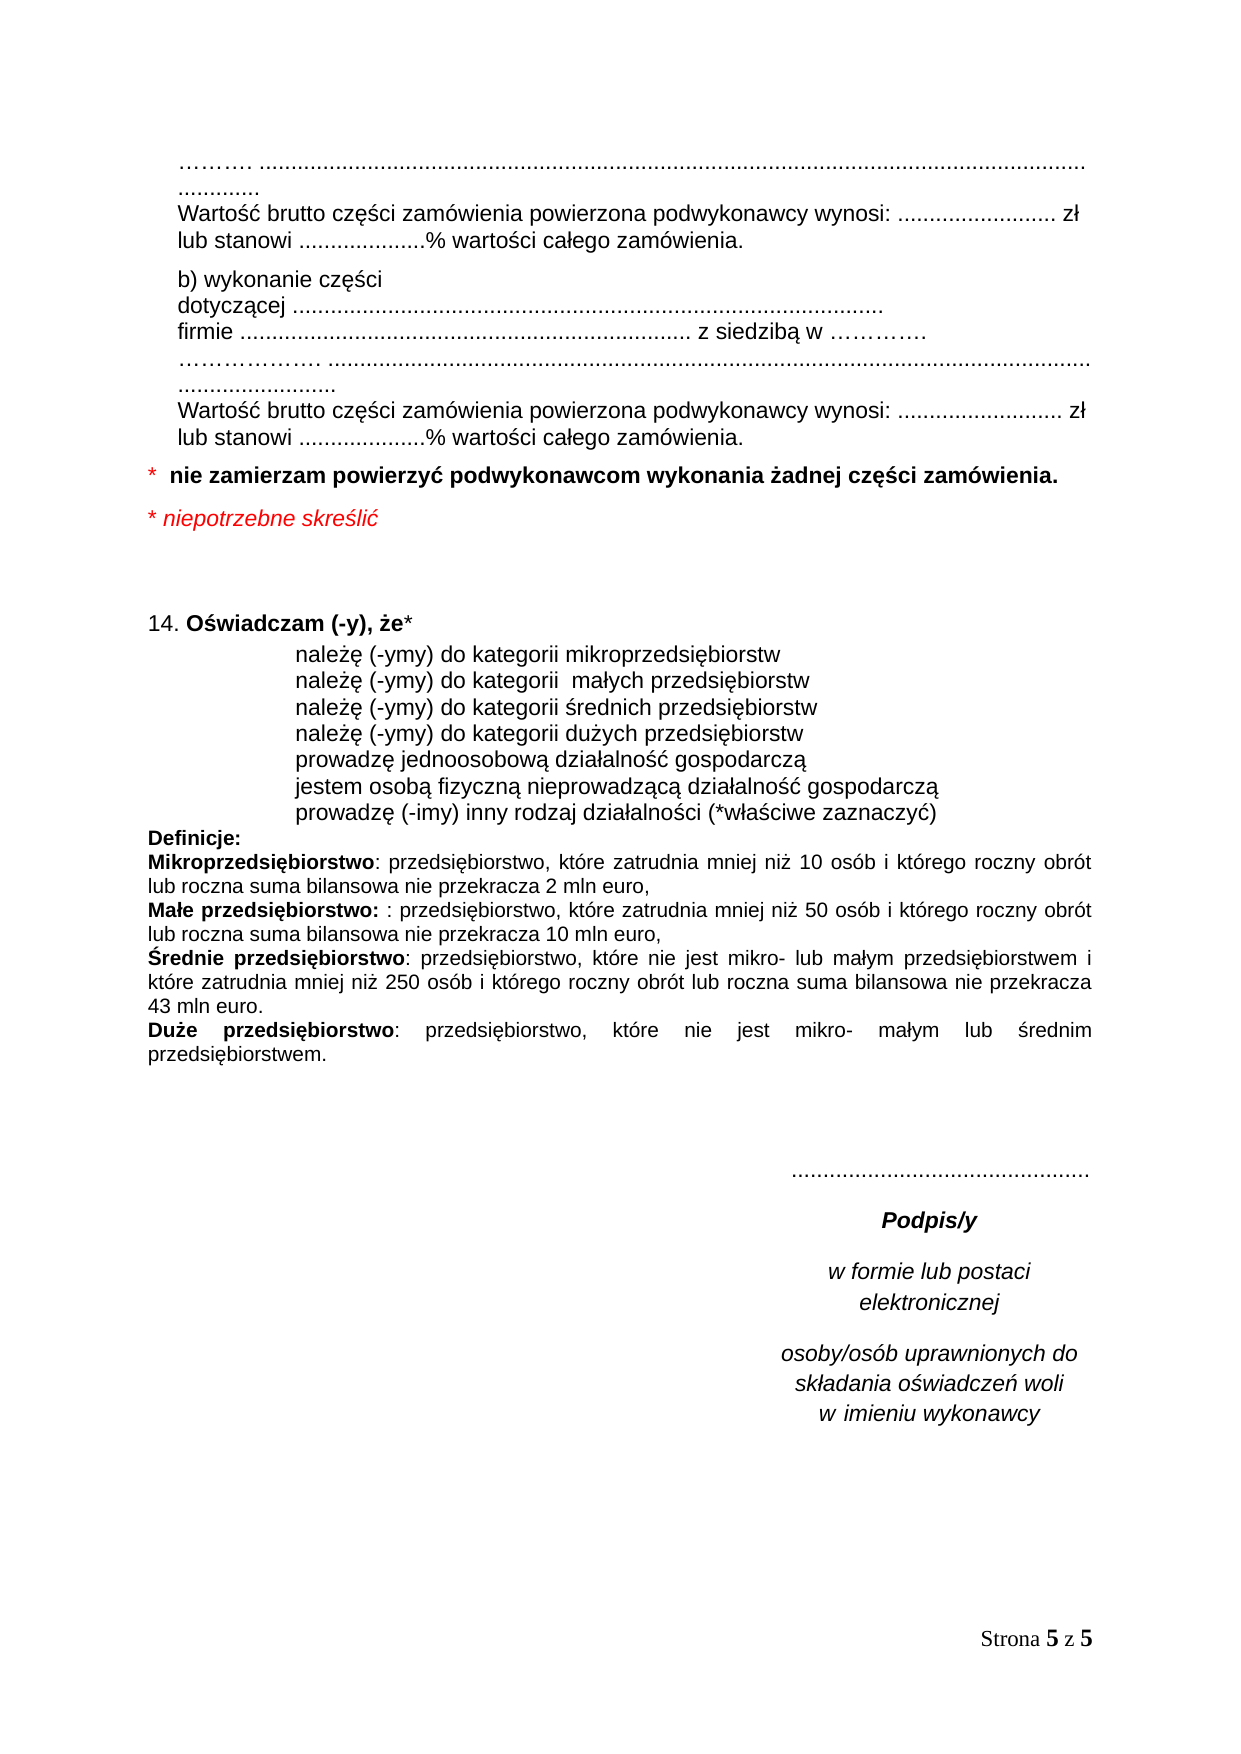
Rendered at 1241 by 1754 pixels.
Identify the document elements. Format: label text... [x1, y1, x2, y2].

text Wartość brutto części zamówienia powierzona podwykonawcy wynosi: ......................... zł lub stanowi ....................% wartości całego zamówienia. [177, 200, 1093, 253]
list prowadzę jednoosobową działalność gospodarczą [275, 746, 1093, 773]
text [177, 148, 1093, 200]
list należę (-ymy) do kategorii małych przedsiębiorstw [275, 667, 1093, 693]
list prowadzę (-imy) inny rodzaj działalności (*właściwe zaznaczyć) [275, 799, 1093, 826]
text Wartość brutto części zamówienia powierzona podwykonawcy wynosi: .......................... zł lub stanowi ....................% wartości całego zamówienia. [177, 397, 1093, 450]
text osoby/osób uprawnionych do składania oświadczeń woli w imieniu wykonawcy [768, 1339, 1093, 1426]
text ............................................... [788, 1156, 1093, 1183]
text * nie zamierzam powierzyć podwykonawcom wykonania żadnej części zamówienia. [148, 462, 1093, 489]
text 14. Oświadczam (-y), że* [148, 610, 1093, 637]
list należę (-ymy) do kategorii dużych przedsiębiorstw [275, 720, 1093, 746]
text Definicje: [148, 826, 1093, 850]
text b) wykonanie części dotyczącej ............................................................................................. firmie ....................................................................... z siedzibą w ………….………………. ................................................................................................................................................. [177, 266, 1093, 397]
text Mikroprzedsiębiorstwo: przedsiębiorstwo, które zatrudnia mniej niż 10 osób i którego roczny obrót lub roczna suma bilansowa nie przekracza 2 mln euro, [148, 850, 1093, 898]
text Duże przedsiębiorstwo: przedsiębiorstwo, które nie jest mikro- małym lub średnim przedsiębiorstwem. [148, 1017, 1093, 1065]
list należę (-ymy) do kategorii średnich przedsiębiorstw [275, 693, 1093, 720]
text * niepotrzebne skreślić [148, 504, 1093, 531]
list jestem osobą fizyczną nieprowadzącą działalność gospodarczą [275, 773, 1093, 799]
list należę (-ymy) do kategorii mikroprzedsiębiorstw [275, 641, 1093, 667]
text Średnie przedsiębiorstwo: przedsiębiorstwo, które nie jest mikro- lub małym przedsiębiorstwem i które zatrudnia mniej niż 250 osób i którego roczny obrót lub roczna suma bilansowa nie przekracza 43 mln euro. [148, 946, 1093, 1017]
text Podpis/y [768, 1207, 1093, 1234]
text w formie lub postaci elektronicznej [768, 1258, 1093, 1315]
text Małe przedsiębiorstwo: : przedsiębiorstwo, które zatrudnia mniej niż 50 osób i którego roczny obrót lub roczna suma bilansowa nie przekracza 10 mln euro, [148, 898, 1093, 946]
